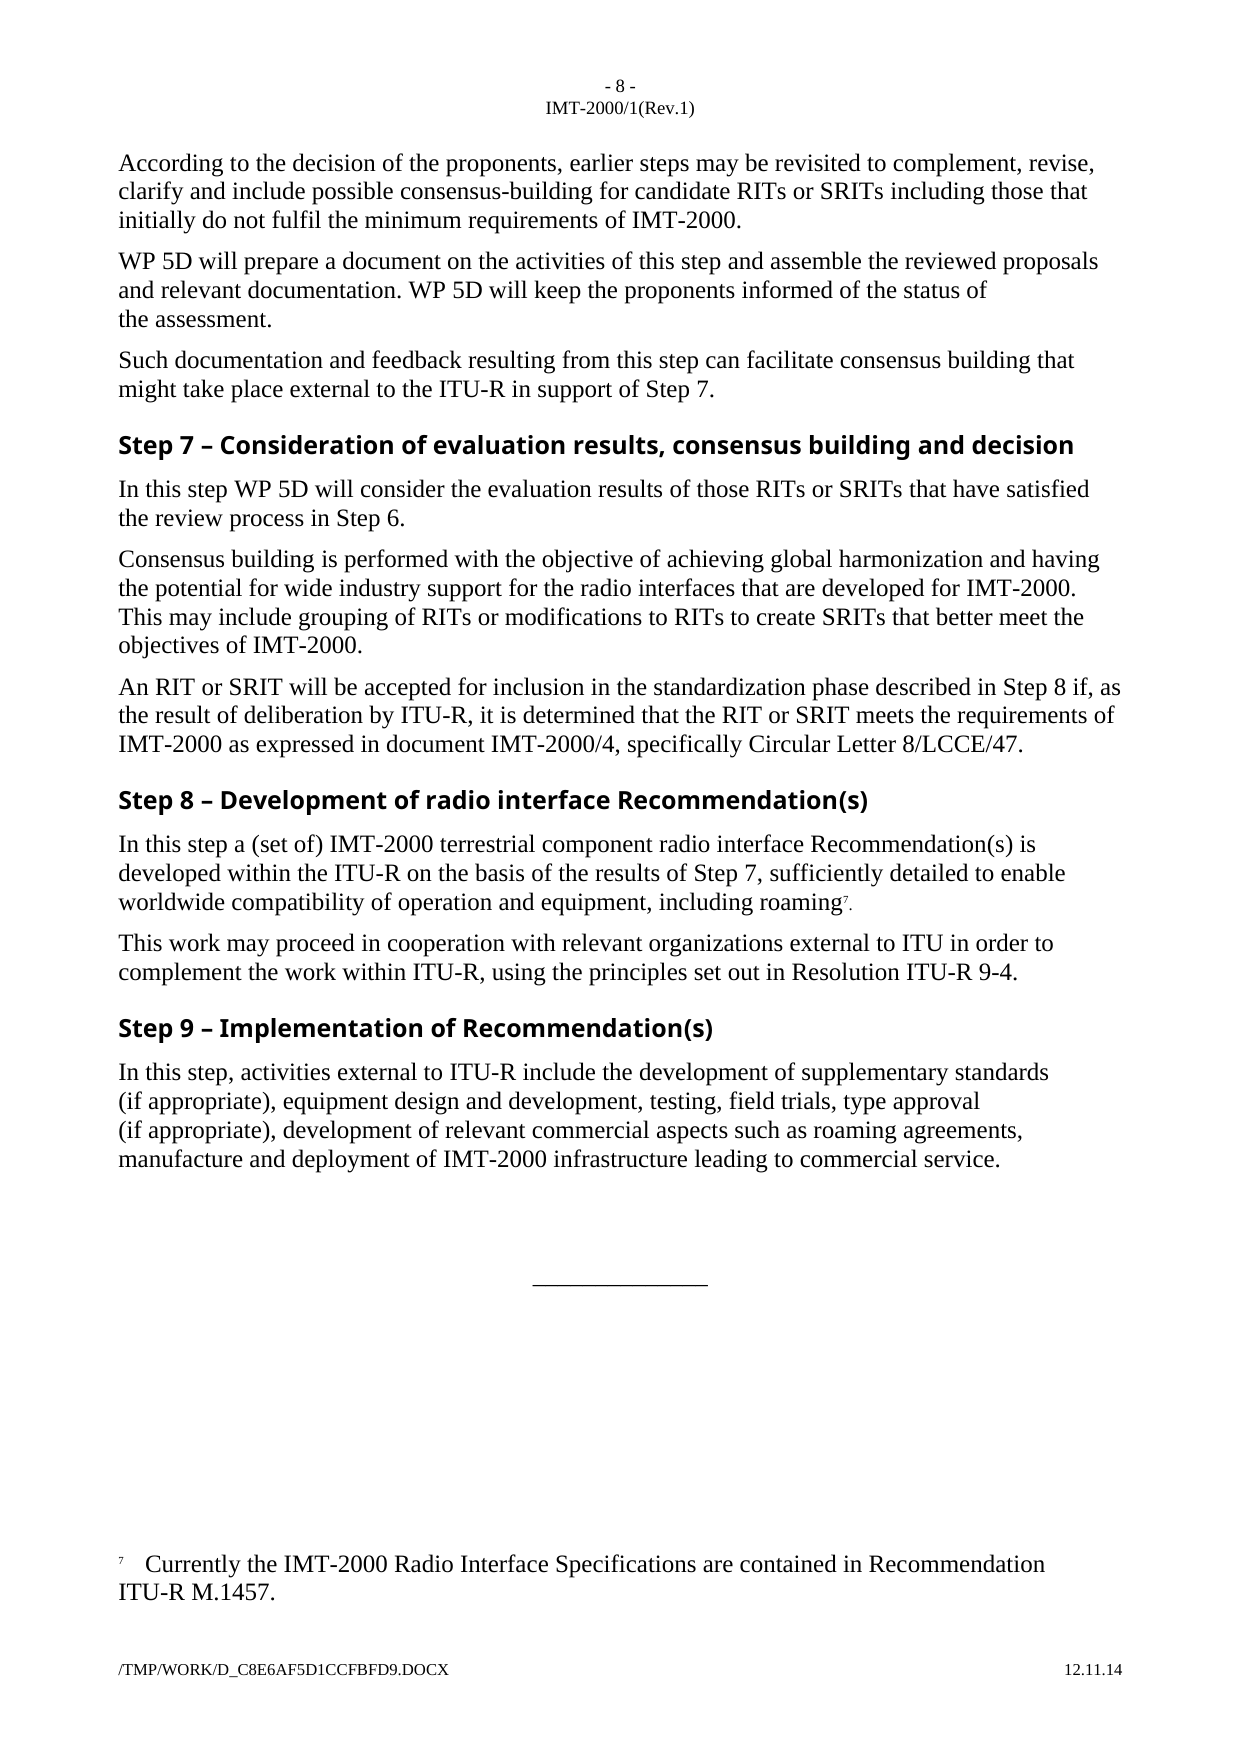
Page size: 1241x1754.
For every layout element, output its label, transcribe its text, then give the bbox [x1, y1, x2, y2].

subtitle Step 9 – Implementation of Recommendation(s) [118, 1011, 1122, 1045]
subtitle Step 8 – Development of radio interface Recommendation(s) [118, 783, 1122, 817]
text In this step a (set of) IMT-2000 terrestrial component radio interface Recommendation(s) is developed within the ITU-R on the basis of the results of Step 7, sufficiently detailed to enable worldwide compatibility of operation and equipment, including roaming. [118, 829, 1122, 916]
text An RIT or SRIT will be accepted for inclusion in the standardization phase described in Step 8 if, as the result of deliberation by ITU-R, it is determined that the RIT or SRIT meets the requirements of IMT-2000 as expressed in document IMT-2000/4, specifically Circular Letter 8/LCCE/47. [118, 672, 1122, 758]
subtitle Step 7 – Consideration of evaluation results, consensus building and decision [118, 428, 1122, 462]
text Consensus building is performed with the objective of achieving global harmonization and having the potential for wide industry support for the radio interfaces that are developed for IMT-2000. This may include grouping of RITs or modifications to RITs to create SRITs that better meet the objectives of IMT-2000. [118, 544, 1122, 659]
text This work may proceed in cooperation with relevant organizations external to ITU in order to complement the work within ITU-R, using the principles set out in Resolution ITU-R 9-4. [118, 928, 1122, 986]
text ______________ [118, 1260, 1122, 1289]
text In this step WP 5D will consider the evaluation results of those RITs or SRITs that have satisfied the review process in Step 6. [118, 474, 1122, 532]
text In this step, activities external to ITU-R include the development of supplementary standards (if appropriate), equipment design and development, testing, field trials, type approval (if appropriate), development of relevant commercial aspects such as roaming agreements, manufacture and deployment of IMT-2000 infrastructure leading to commercial service. [118, 1057, 1122, 1172]
text WP 5D will prepare a document on the activities of this step and assemble the reviewed proposals and relevant documentation. WP 5D will keep the proponents informed of the status of the assessment. [118, 246, 1122, 333]
text According to the decision of the proponents, earlier steps may be revisited to complement, revise, clarify and include possible consensus-building for candidate RITs or SRITs including those that initially do not fulfil the minimum requirements of IMT-2000. [118, 148, 1122, 234]
text Such documentation and feedback resulting from this step can facilitate consensus building that might take place external to the ITU-R in support of Step 7. [118, 345, 1122, 403]
